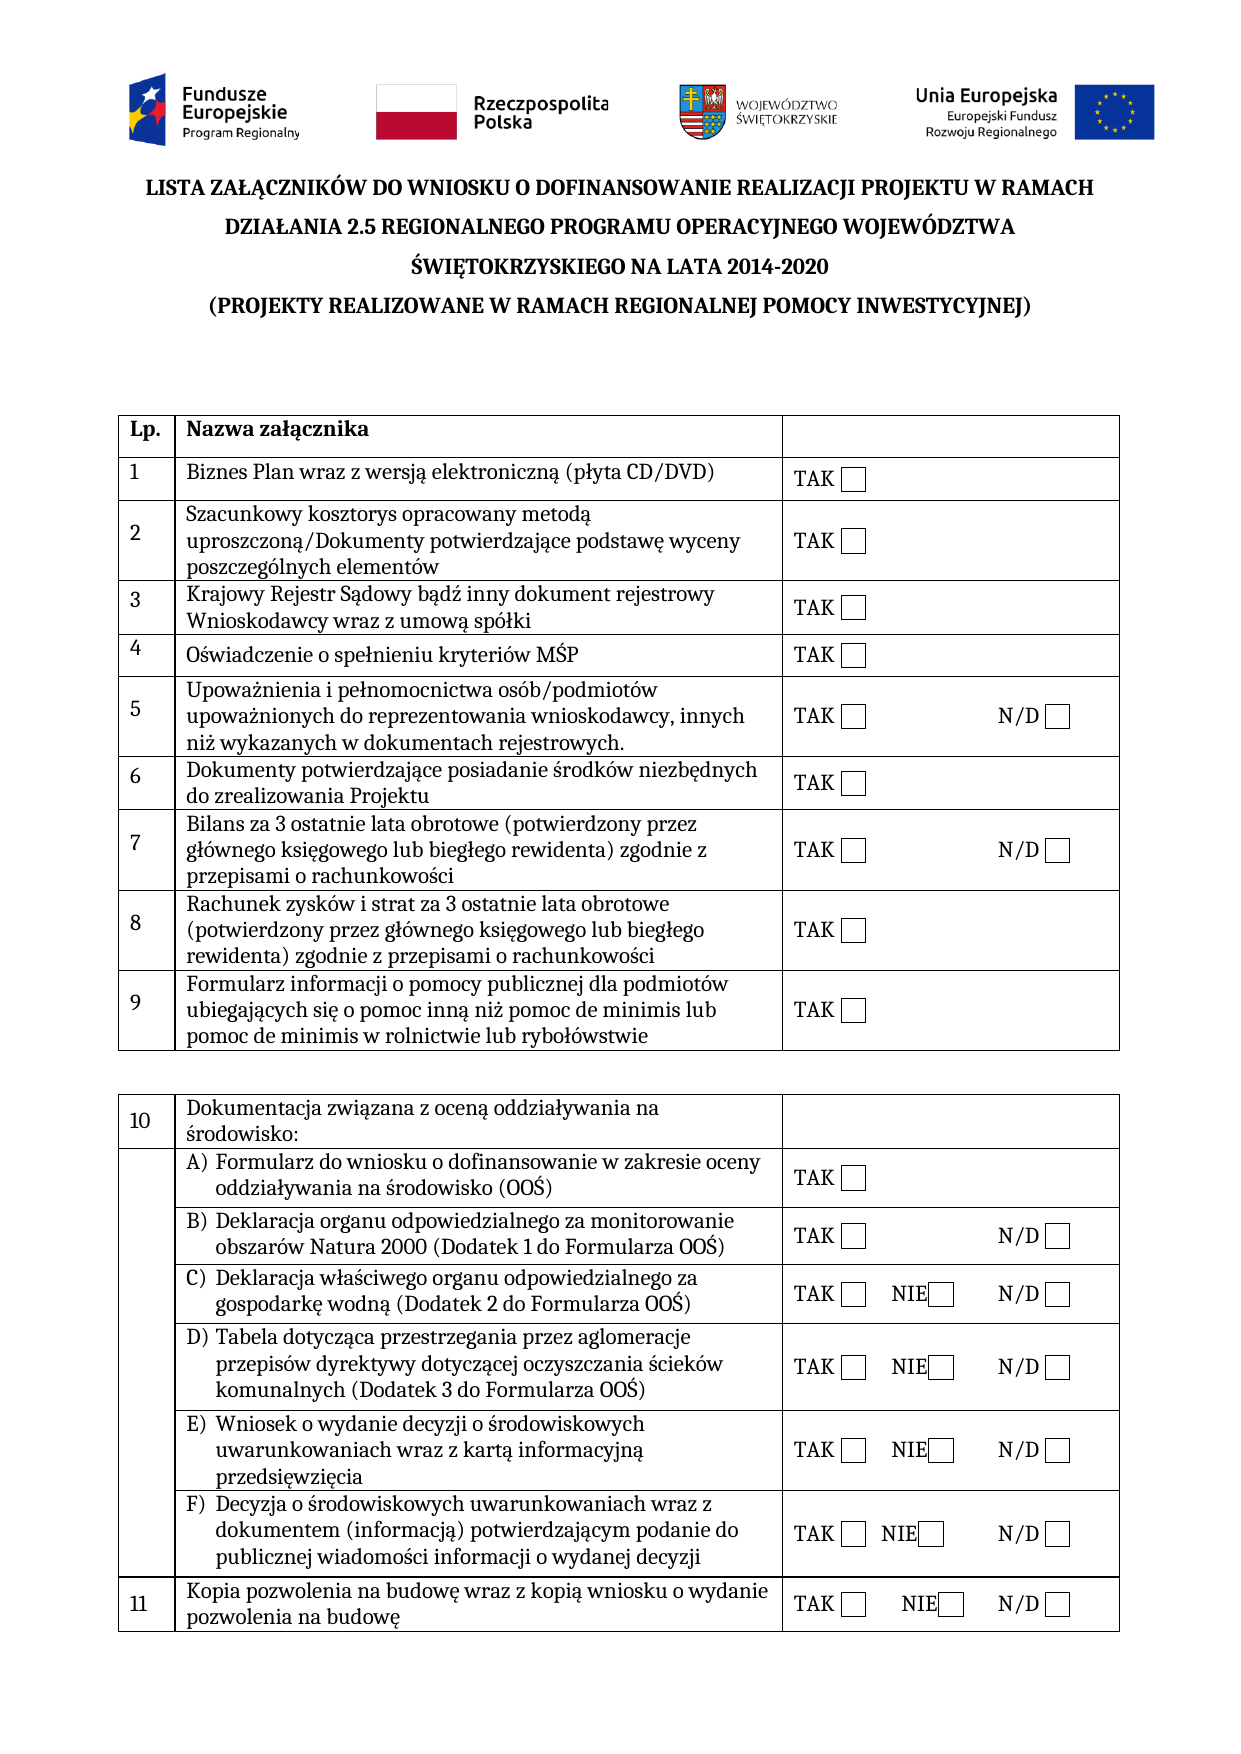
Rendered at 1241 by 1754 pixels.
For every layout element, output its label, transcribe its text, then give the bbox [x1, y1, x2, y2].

table_cell TAK [783, 501, 986, 580]
table_cell Deklaracja właściwego organu odpowiedzialnego za gospodarkę wodną (Dodatek 2 do Formularza OOŚ) [176, 1265, 782, 1323]
table_cell [986, 891, 1119, 969]
table_cell Upoważnienia i pełnomocnictwa osób/podmiotów upoważnionych do reprezentowania wnioskodawcy, innych niż wykazanych w dokumentach rejestrowych. [176, 677, 782, 756]
table_cell Krajowy Rejestr Sądowy bądź inny dokument rejestrowy Wnioskodawcy wraz z umową spółki [176, 581, 782, 634]
table_cell TAK NIE [783, 1578, 986, 1631]
table_cell TAK [783, 1208, 986, 1264]
table_cell 5 [119, 677, 174, 756]
table_cell Deklaracja organu odpowiedzialnego za monitorowanie obszarów Natura 2000 (Dodatek 1 do Formularza OOŚ) [176, 1208, 782, 1264]
table_cell [986, 971, 1119, 1050]
table_cell N/D [986, 1324, 1119, 1410]
table_cell TAK [783, 635, 986, 676]
table_cell TAK [783, 891, 986, 969]
table_cell 2 [119, 501, 174, 580]
table_header [986, 1095, 1119, 1148]
table_cell N/D [986, 1411, 1119, 1490]
table_cell [986, 635, 1119, 676]
table_cell 6 [119, 757, 174, 809]
table_cell TAK [783, 971, 986, 1050]
table_cell Formularz informacji o pomocy publicznej dla podmiotów ubiegających się o pomoc inną niż pomoc de minimis lub pomoc de minimis w rolnictwie lub rybołówstwie [176, 971, 782, 1050]
table_cell TAK NIE [783, 1491, 986, 1576]
table_cell Formularz do wniosku o dofinansowanie w zakresie oceny oddziaływania na środowisko (OOŚ) [176, 1149, 782, 1207]
table_cell TAK [783, 810, 986, 889]
table_cell N/D [986, 1491, 1119, 1576]
table_cell 4 [119, 635, 174, 676]
table_cell [986, 757, 1119, 809]
table_cell 3 [119, 581, 174, 634]
table_cell N/D [986, 1208, 1119, 1264]
table_header Dokumentacja związana z oceną oddziaływania na środowisko: [176, 1095, 782, 1148]
picture [129, 73, 299, 146]
table_cell 8 [119, 891, 174, 969]
picture [376, 73, 609, 146]
table_cell Oświadczenie o spełnieniu kryteriów MŚP [176, 635, 782, 676]
table_header Nazwa załącznika [176, 416, 782, 457]
table_cell Bilans za 3 ostatnie lata obrotowe (potwierdzony przez głównego księgowego lub biegłego rewidenta) zgodnie z przepisami o rachunkowości [176, 810, 782, 889]
table_cell [119, 1149, 174, 1576]
table_cell TAK NIE [783, 1265, 986, 1323]
table_header [783, 1095, 986, 1148]
table_cell Wniosek o wydanie decyzji o środowiskowych uwarunkowaniach wraz z kartą informacyjną przedsięwzięcia [176, 1411, 782, 1490]
table_cell Dokumenty potwierdzające posiadanie środków niezbędnych do zrealizowania Projektu [176, 757, 782, 809]
table_cell N/D [986, 677, 1119, 756]
table_cell TAK NIE [783, 1411, 986, 1490]
table_cell Decyzja o środowiskowych uwarunkowaniach wraz z dokumentem (informacją) potwierdzającym podanie do publicznej wiadomości informacji o wydanej decyzji [176, 1491, 782, 1576]
table_cell N/D [986, 810, 1119, 889]
table_cell Szacunkowy kosztorys opracowany metodą uproszczoną/Dokumenty potwierdzające podstawę wyceny poszczególnych elementów [176, 501, 782, 580]
picture [679, 73, 837, 146]
table_cell TAK [783, 757, 986, 809]
table_cell Biznes Plan wraz z wersją elektroniczną (płyta CD/DVD) [176, 458, 782, 500]
table_header 10 [119, 1095, 174, 1148]
table_cell TAK [783, 1149, 986, 1207]
table_cell N/D [986, 1578, 1119, 1631]
table_cell 1 [119, 458, 174, 500]
table_cell N/D [986, 1265, 1119, 1323]
table_cell [986, 1149, 1119, 1207]
table_cell Rachunek zysków i strat za 3 ostatnie lata obrotowe (potwierdzony przez głównego księgowego lub biegłego rewidenta) zgodnie z przepisami o rachunkowości [176, 891, 782, 969]
table_cell 7 [119, 810, 174, 889]
text (PROJEKTY REALIZOWANE W RAMACH REGIONALNEJ POMOCY INWESTYCYJNEJ) [118, 293, 1122, 319]
picture [916, 73, 1155, 146]
table_cell TAK [783, 458, 986, 500]
table_cell Kopia pozwolenia na budowę wraz z kopią wniosku o wydanie pozwolenia na budowę [176, 1578, 782, 1631]
table_header Lp. [119, 416, 174, 457]
table_cell 11 [119, 1578, 174, 1631]
table_header [783, 416, 986, 457]
table_cell TAK NIE [783, 1324, 986, 1410]
table_cell TAK [783, 581, 986, 634]
table_cell TAK [783, 677, 986, 756]
table_cell [986, 458, 1119, 500]
table_header [986, 416, 1119, 457]
table_cell [986, 581, 1119, 634]
table_cell Tabela dotycząca przestrzegania przez aglomeracje przepisów dyrektywy dotyczącej oczyszczania ścieków komunalnych (Dodatek 3 do Formularza OOŚ) [176, 1324, 782, 1410]
table_cell [986, 501, 1119, 580]
text LISTA ZAŁĄCZNIKÓW DO WNIOSKU O DOFINANSOWANIE REALIZACJI PROJEKTU W RAMACH DZIAŁANIA 2.5 REGIONALNEGO PROGRAMU OPERACYJNEGO WOJEWÓDZTWA ŚWIĘTOKRZYSKIEGO NA LATA 2014-2020 [118, 175, 1122, 280]
table_cell 9 [119, 971, 174, 1050]
